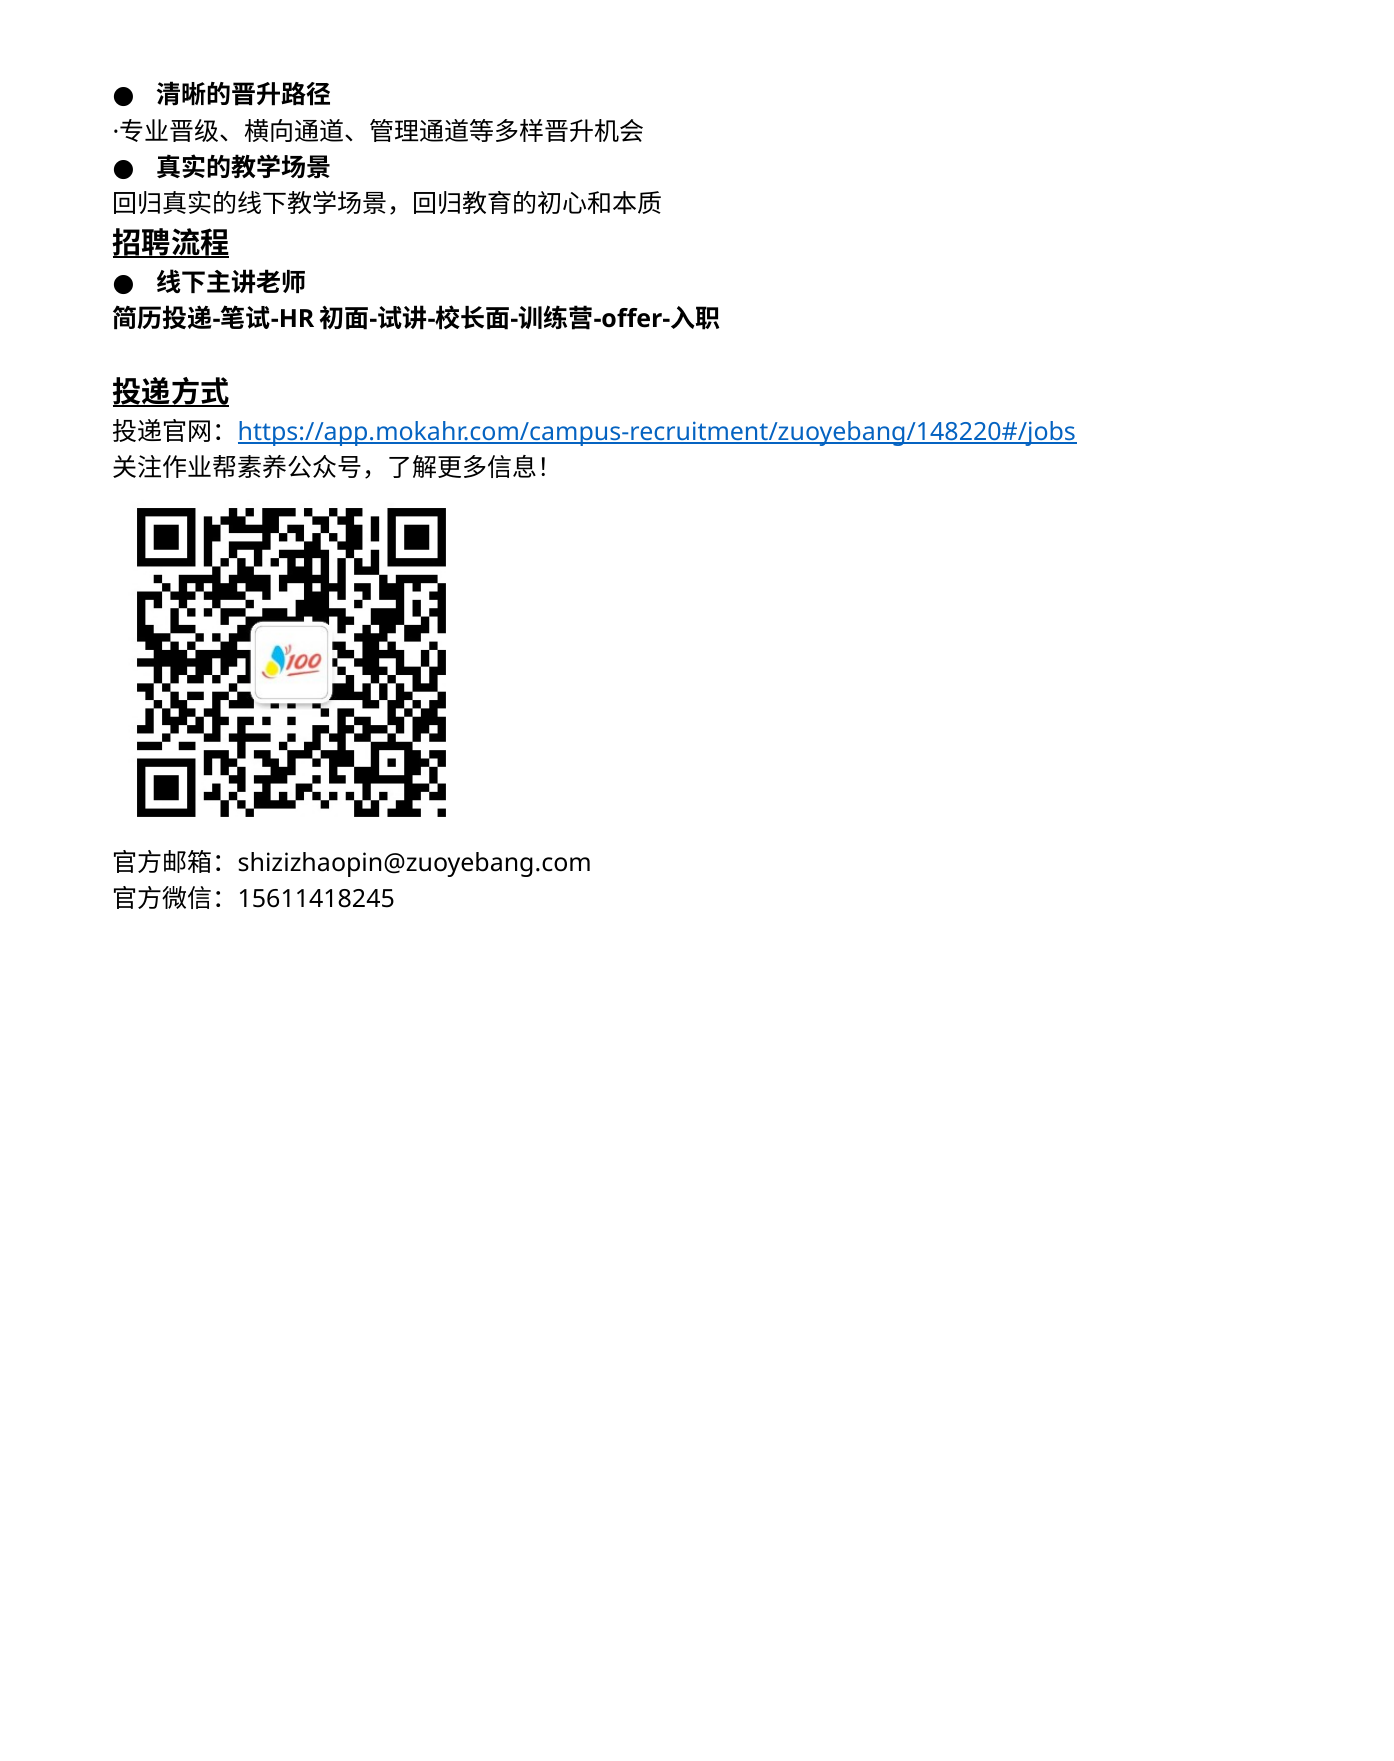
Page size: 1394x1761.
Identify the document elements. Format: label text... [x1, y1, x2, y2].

text 简历投递-笔试-HR初面-试讲-校长面-训练营-offer-入职 [112, 298, 1281, 335]
text 投递官网：https://app.mokahr.com/campus-recruitment/zuoyebang/148220#/jobs [112, 411, 1281, 447]
list 清晰的晋升路径 [112, 75, 1281, 111]
text 关注作业帮素养公众号，了解更多信息！ [112, 447, 1281, 484]
text 官方微信：15611418245 [112, 878, 1281, 914]
picture [112, 483, 471, 842]
list 线下主讲老师 [112, 262, 1281, 298]
text 回归真实的线下教学场景，回归教育的初心和本质 [112, 184, 1281, 220]
text ·专业晋级、横向通道、管理通道等多样晋升机会 [112, 111, 1281, 147]
text 官方邮箱：shizizhaopin@zuoyebang.com [112, 842, 1281, 878]
list 真实的教学场景 [112, 147, 1281, 184]
text 招聘流程 [112, 220, 1281, 262]
text 投递方式 [112, 369, 1281, 411]
